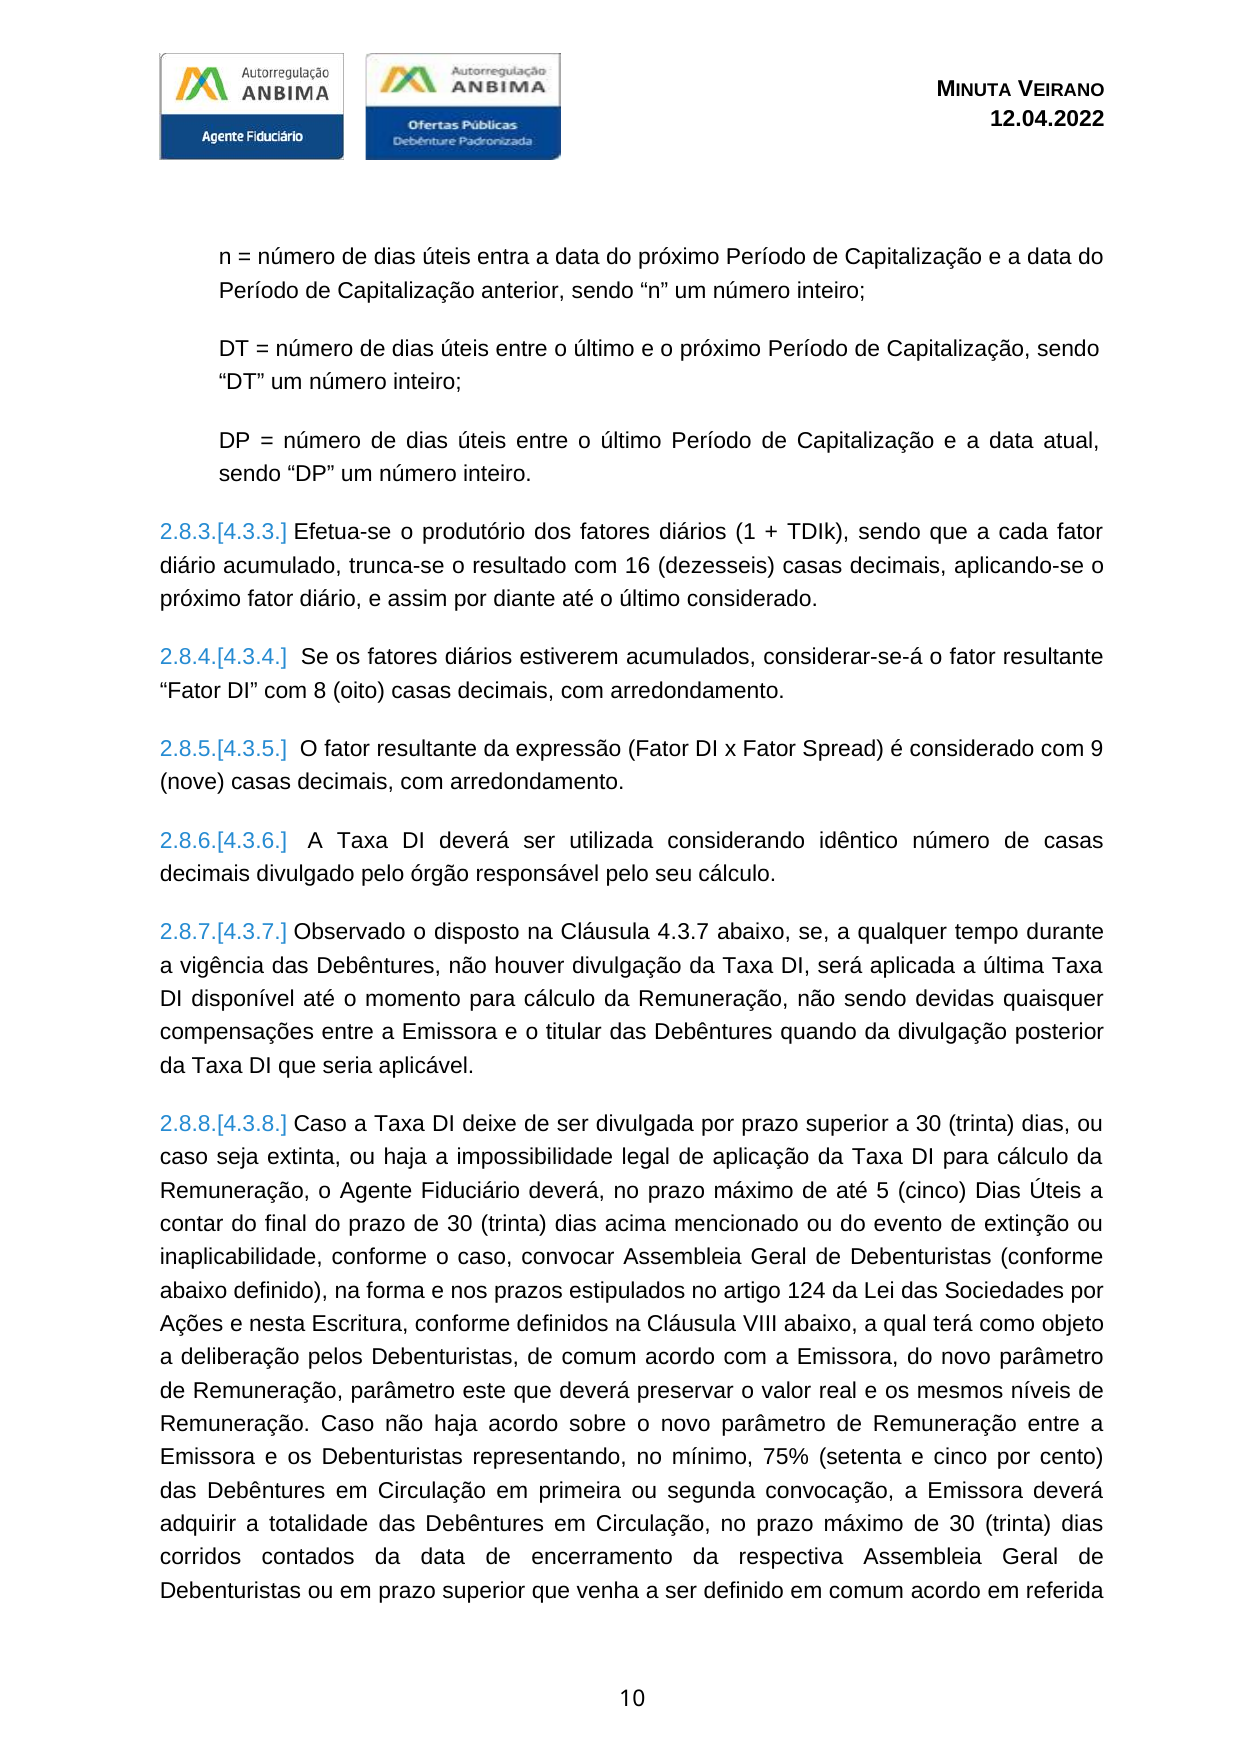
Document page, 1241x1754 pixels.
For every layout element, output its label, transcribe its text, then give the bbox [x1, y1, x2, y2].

text n = número de dias úteis entra a data do próximo Período de Capitalização e a data do Período de Capitalização anterior, sendo “n” um número inteiro; [218, 236, 1104, 303]
list Se os fatores diários estiverem acumulados, considerar-se-á o fator resultante “Fator DI” com 8 (oito) casas decimais, com arredondamento. [159, 636, 1104, 703]
list A Taxa DI deverá ser utilizada considerando idêntico número de casas decimais divulgado pelo órgão responsável pelo seu cálculo. [159, 819, 1104, 886]
list Observado o disposto na Cláusula 4.3.7 abaixo, se, a qualquer tempo durante a vigência das Debêntures, não houver divulgação da Taxa DI, será aplicada a última Taxa DI disponível até o momento para cálculo da Remuneração, não sendo devidas quaisquer compensações entre a Emissora e o titular das Debêntures quando da divulgação posterior da Taxa DI que seria aplicável. [159, 911, 1104, 1078]
picture [365, 53, 561, 160]
list DT = número de dias úteis entre o último e o próximo Período de Capitalização, sendo “DT” um número inteiro; [218, 328, 1100, 394]
list Efetua-se o produtório dos fatores diários (1 + TDIk), sendo que a cada fator diário acumulado, trunca-se o resultado com 16 (dezesseis) casas decimais, aplicando-se o próximo fator diário, e assim por diante até o último considerado. [159, 511, 1104, 611]
picture [159, 53, 344, 160]
list DP = número de dias úteis entre o último Período de Capitalização e a data atual, sendo “DP” um número inteiro. [218, 419, 1100, 486]
list O fator resultante da expressão (Fator DI x Fator Spread) é considerado com 9 (nove) casas decimais, com arredondamento. [159, 728, 1104, 794]
